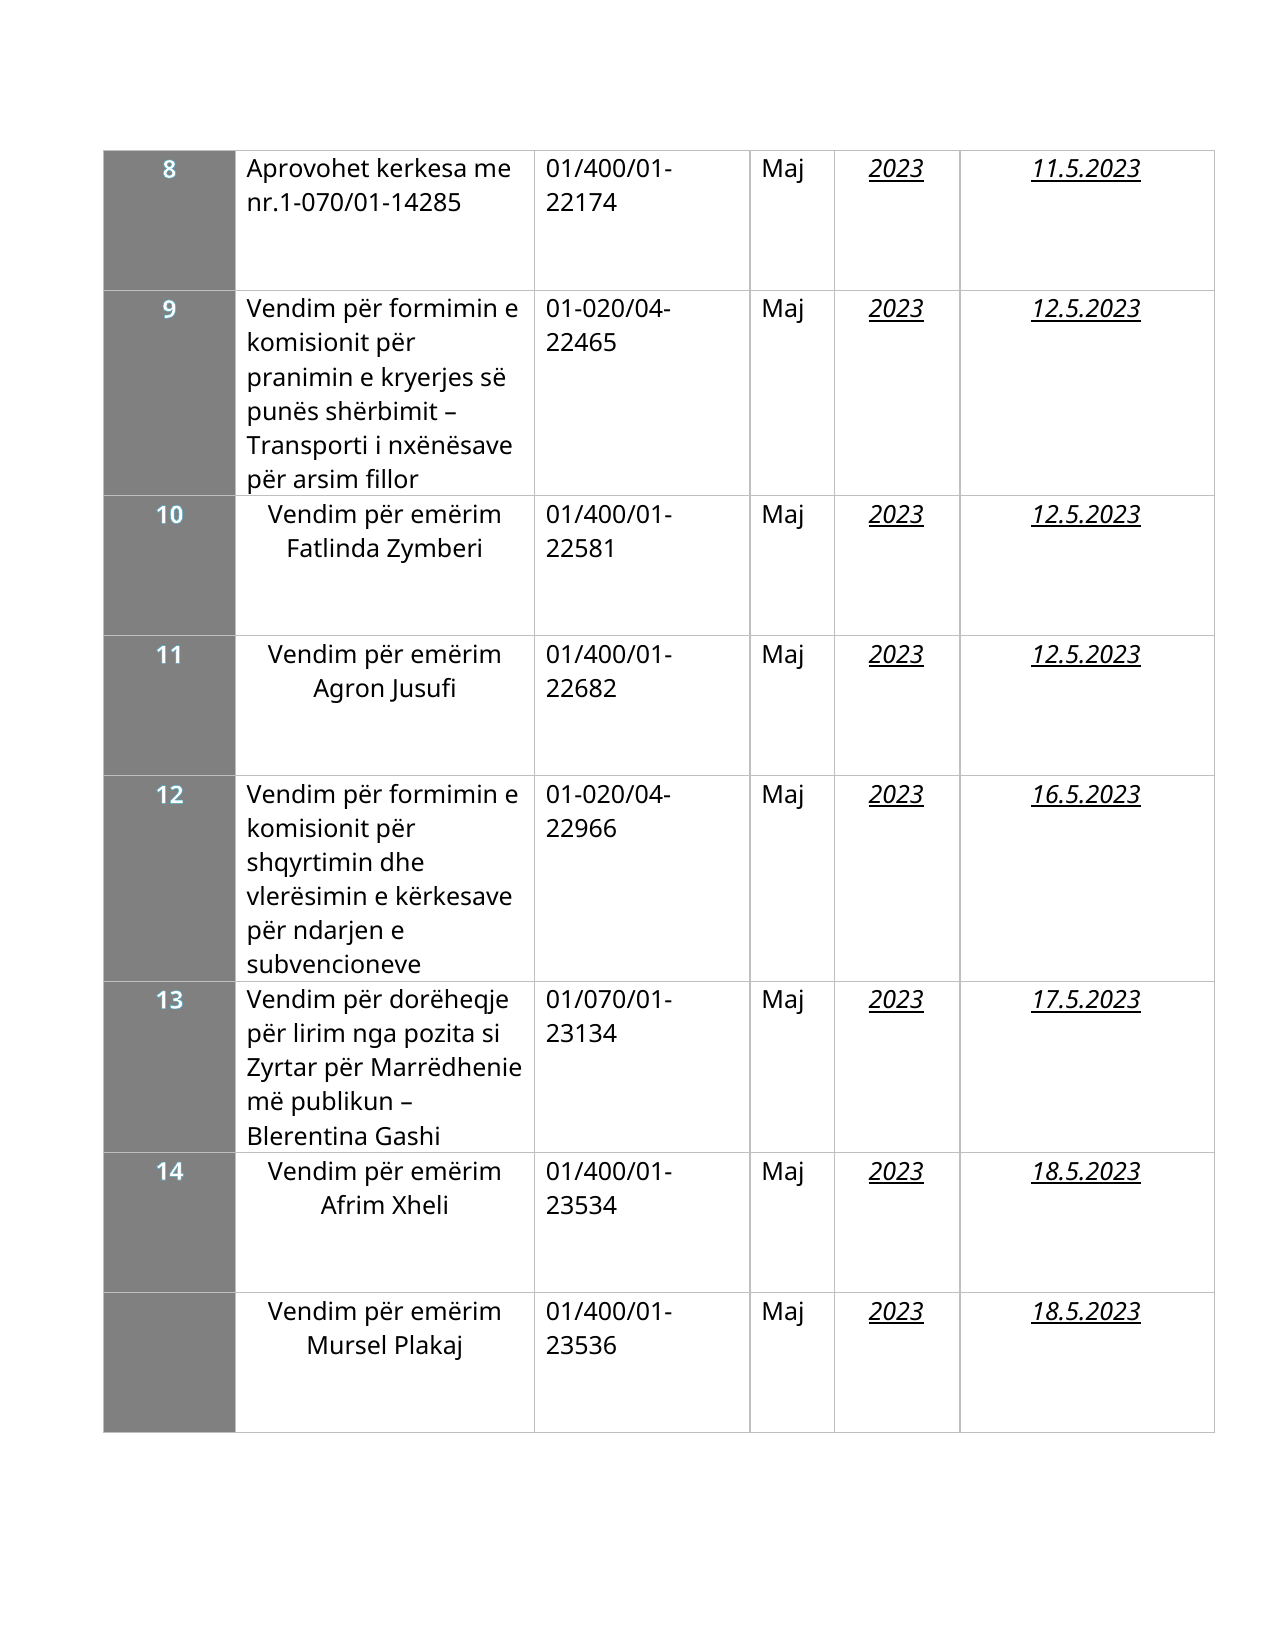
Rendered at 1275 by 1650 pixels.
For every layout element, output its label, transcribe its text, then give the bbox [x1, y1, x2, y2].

table_cell 01/400/01-22581 [535, 496, 749, 635]
table_cell 2023 [835, 636, 959, 775]
table_cell 01-020/04-22465 [535, 291, 749, 495]
table_cell Vendim për emërim Mursel Plakaj [236, 1293, 534, 1432]
table_cell 16.5.2023 [961, 776, 1214, 981]
table_cell 9 [104, 291, 235, 495]
table_cell 01/070/01-23134 [535, 982, 749, 1152]
table_cell Maj [751, 496, 834, 635]
table_cell 01/400/01-23534 [535, 1153, 749, 1292]
table_cell 01/400/01-22682 [535, 636, 749, 775]
table_cell Maj [751, 776, 834, 981]
table_cell 2023 [835, 776, 959, 981]
table_cell 12.5.2023 [961, 636, 1214, 775]
table_cell 17.5.2023 [961, 982, 1214, 1152]
table_cell [104, 1293, 235, 1432]
table_cell 10 [104, 496, 235, 635]
table_cell 12.5.2023 [961, 496, 1214, 635]
table_cell 2023 [835, 1153, 959, 1292]
table_cell Vendim për emërim Agron Jusufi [236, 636, 534, 775]
table_cell Vendim për formimin e komisionit për pranimin e kryerjes së punës shërbimit – Transporti i nxënësave për arsim fillor [236, 291, 534, 495]
table_cell 18.5.2023 [961, 1153, 1214, 1292]
table_cell 01/400/01-23536 [535, 1293, 749, 1432]
table_cell 2023 [835, 291, 959, 495]
table_cell 11.5.2023 [961, 151, 1214, 290]
table_cell Maj [751, 982, 834, 1152]
table_cell 2023 [835, 1293, 959, 1432]
table_cell Maj [751, 636, 834, 775]
table_cell Maj [751, 291, 834, 495]
table_cell 12 [104, 776, 235, 981]
table_cell 01-020/04-22966 [535, 776, 749, 981]
table_cell Vendim për dorëheqje për lirim nga pozita si Zyrtar për Marrëdhenie më publikun – Blerentina Gashi [236, 982, 534, 1152]
table_cell Aprovohet kerkesa me nr.1-070/01-14285 [236, 151, 534, 290]
table_cell 14 [104, 1153, 235, 1292]
table_cell 2023 [835, 151, 959, 290]
table_cell 12.5.2023 [961, 291, 1214, 495]
table_cell 8 [104, 151, 235, 290]
table_cell 01/400/01-22174 [535, 151, 749, 290]
table_cell 2023 [835, 496, 959, 635]
table_cell 11 [104, 636, 235, 775]
table_cell Maj [751, 151, 834, 290]
table_cell Maj [751, 1153, 834, 1292]
table_cell 2023 [835, 982, 959, 1152]
table_cell Maj [751, 1293, 834, 1432]
table_cell 18.5.2023 [961, 1293, 1214, 1432]
table_cell Vendim për emërim Afrim Xheli [236, 1153, 534, 1292]
table_cell Vendim për emërim Fatlinda Zymberi [236, 496, 534, 635]
table_cell Vendim për formimin e komisionit për shqyrtimin dhe vlerësimin e kërkesave për ndarjen e subvencioneve [236, 776, 534, 981]
table_cell 13 [104, 982, 235, 1152]
